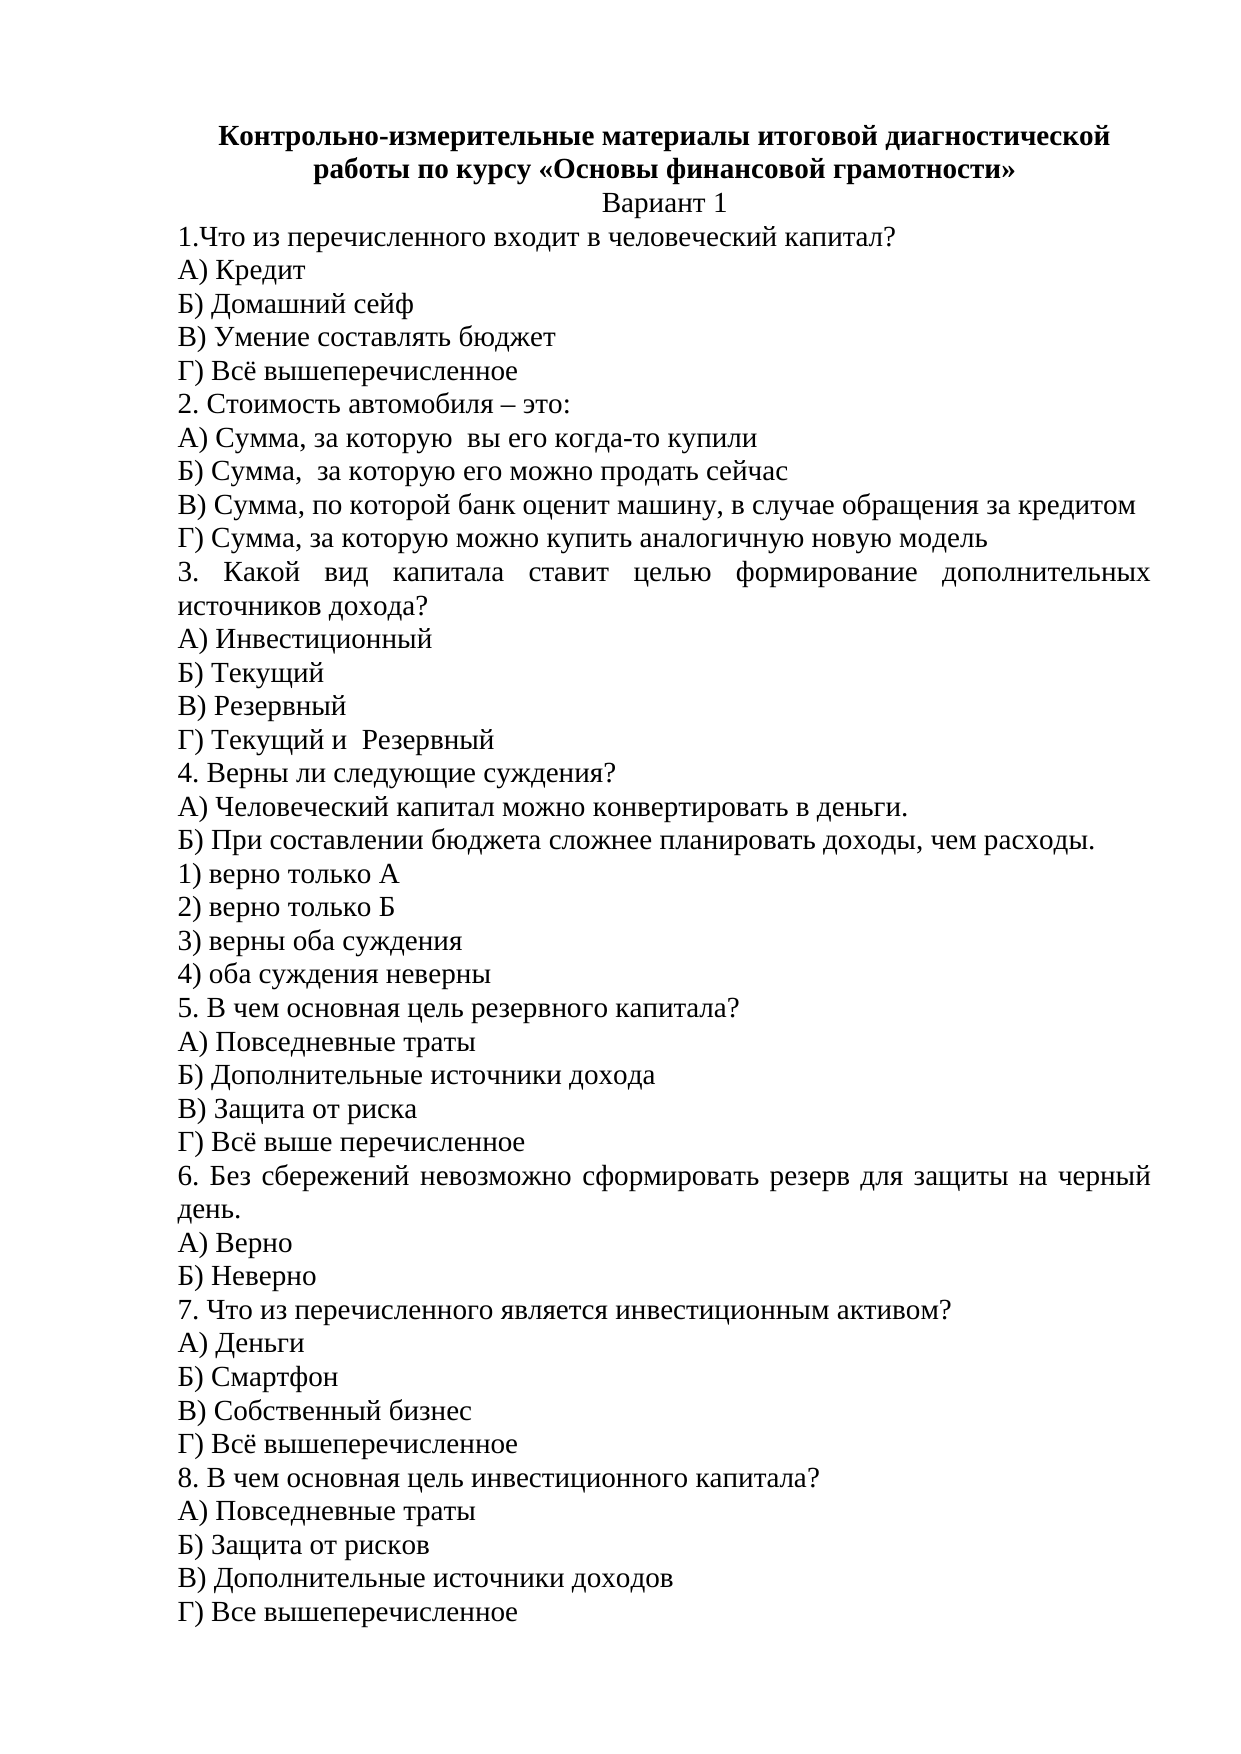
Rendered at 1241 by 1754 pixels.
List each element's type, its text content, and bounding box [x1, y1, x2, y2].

text В) Сумма, по которой банк оценит машину, в случае обращения за кредитом [177, 487, 1152, 521]
text 4. Верны ли следующие суждения? [177, 755, 1152, 789]
text Г) Всё вышеперечисленное [177, 353, 1152, 386]
text Б) Неверно [177, 1258, 1152, 1292]
text Б) Защита от рисков [177, 1527, 1152, 1560]
text 7. Что из перечисленного является инвестиционным активом? [177, 1292, 1152, 1326]
text А) Кредит [177, 252, 1152, 286]
text 2. Стоимость автомобиля – это: [177, 386, 1152, 420]
text В) Резервный [177, 688, 1152, 722]
text 8. В чем основная цель инвестиционного капитала? [177, 1460, 1152, 1493]
text Б) Домашний сейф [177, 286, 1152, 319]
text В) Защита от риска [177, 1091, 1152, 1124]
text В) Дополнительные источники доходов [177, 1560, 1152, 1594]
text 1) верно только А [177, 856, 1152, 889]
text Б) Дополнительные источники дохода [177, 1057, 1152, 1091]
text Б) При составлении бюджета сложнее планировать доходы, чем расходы. [177, 822, 1152, 856]
text 2) верно только Б [177, 889, 1152, 923]
text В) Умение составлять бюджет [177, 319, 1152, 353]
text Г) Всё выше перечисленное [177, 1124, 1152, 1158]
text 6. Без сбережений невозможно сформировать резерв для защиты на черный день. [177, 1158, 1152, 1225]
text 1.Что из перечисленного входит в человеческий капитал? [177, 219, 1152, 252]
text Г) Текущий и Резервный [177, 722, 1152, 755]
text Г) Сумма, за которую можно купить аналогичную новую модель [177, 521, 1152, 554]
text Г) Все вышеперечисленное [177, 1594, 1152, 1627]
text А) Человеческий капитал можно конвертировать в деньги. [177, 789, 1152, 822]
text 5. В чем основная цель резервного капитала? [177, 990, 1152, 1024]
text А) Повседневные траты [177, 1024, 1152, 1057]
text А) Верно [177, 1225, 1152, 1258]
text А) Повседневные траты [177, 1493, 1152, 1527]
text А) Деньги [177, 1326, 1152, 1359]
text Вариант 1 [177, 185, 1152, 219]
text Контрольно-измерительные материалы итоговой диагностической работы по курсу «Основы финансовой грамотности» [177, 118, 1152, 185]
text 3) верны оба суждения [177, 923, 1152, 957]
text Б) Смартфон [177, 1359, 1152, 1393]
text 4) оба суждения неверны [177, 957, 1152, 990]
text Б) Текущий [177, 655, 1152, 688]
text Г) Всё вышеперечисленное [177, 1426, 1152, 1460]
text А) Сумма, за которую вы его когда-то купили [177, 420, 1152, 453]
text 3. Какой вид капитала ставит целью формирование дополнительных источников дохода? [177, 554, 1152, 621]
text А) Инвестиционный [177, 621, 1152, 655]
text Б) Сумма, за которую его можно продать сейчас [177, 453, 1152, 487]
text В) Собственный бизнес [177, 1393, 1152, 1426]
